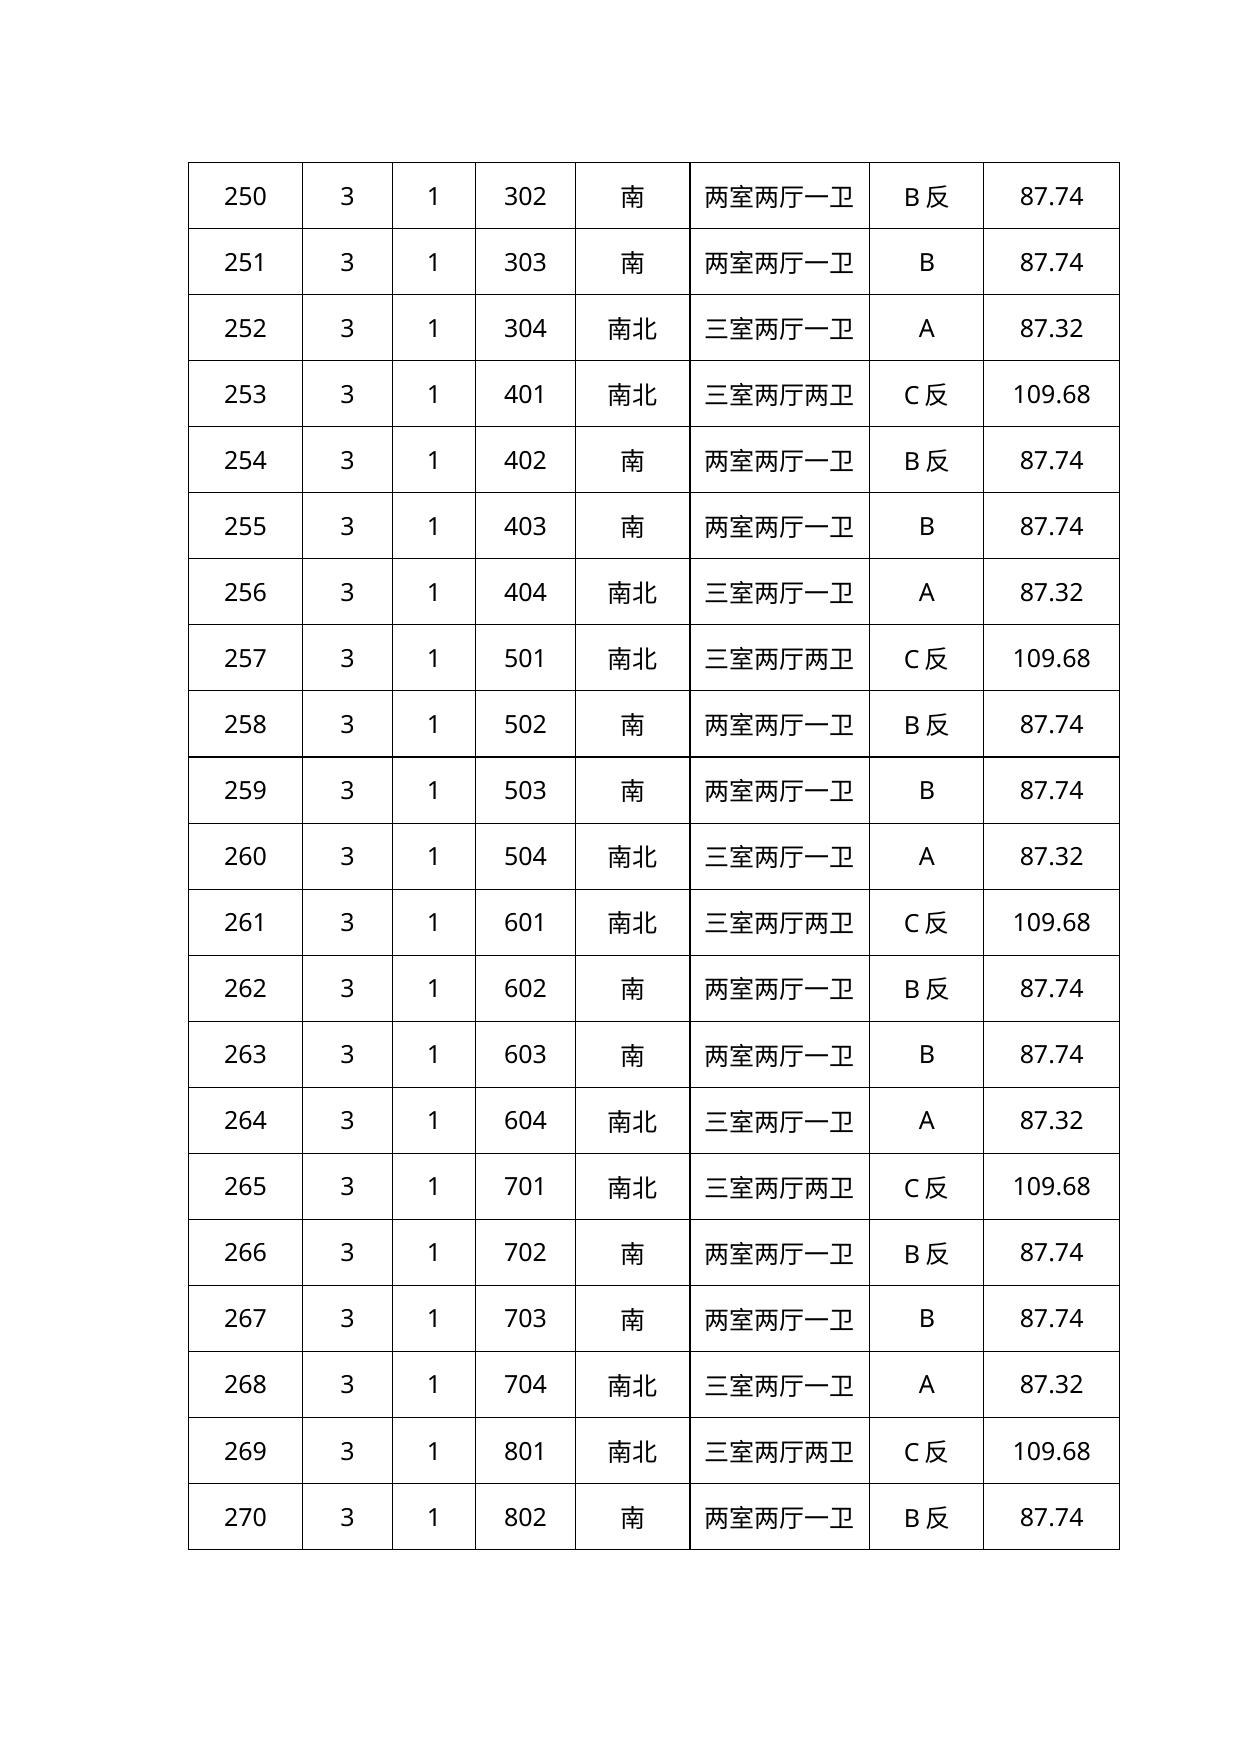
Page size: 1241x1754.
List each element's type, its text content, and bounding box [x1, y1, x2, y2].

table_cell 3 [303, 691, 392, 756]
table_cell 3 [303, 1088, 392, 1153]
table_cell 401 [476, 361, 575, 426]
table_cell 601 [476, 890, 575, 954]
table_cell 259 [189, 758, 302, 822]
table_cell 404 [476, 559, 575, 624]
table_cell 1 [393, 361, 475, 426]
table_cell B反 [870, 691, 983, 756]
table_cell 1 [393, 295, 475, 360]
table_cell 265 [189, 1154, 302, 1219]
table_cell 87.32 [984, 559, 1119, 624]
table_cell 87.74 [984, 691, 1119, 756]
table_cell 南北 [576, 1418, 689, 1483]
table_cell 1 [393, 625, 475, 690]
table_cell 南 [576, 956, 689, 1021]
table_cell 402 [476, 427, 575, 492]
table_cell 801 [476, 1418, 575, 1483]
table_cell 3 [303, 1484, 392, 1549]
table_cell 257 [189, 625, 302, 690]
table_cell B反 [870, 956, 983, 1021]
table_cell 1 [393, 163, 475, 228]
table_cell 269 [189, 1418, 302, 1483]
table_cell 两室两厅一卫 [691, 956, 869, 1021]
table_cell 502 [476, 691, 575, 756]
table_cell 南 [576, 758, 689, 822]
table_cell 3 [303, 559, 392, 624]
table_cell C反 [870, 890, 983, 954]
table_cell 三室两厅两卫 [691, 890, 869, 954]
table_cell A [870, 1352, 983, 1417]
table_cell B [870, 1022, 983, 1087]
table_cell 3 [303, 295, 392, 360]
table_cell 南 [576, 229, 689, 294]
table_cell 87.74 [984, 163, 1119, 228]
table_cell 1 [393, 493, 475, 558]
table_cell 南北 [576, 559, 689, 624]
table_cell 南 [576, 1286, 689, 1351]
table_cell 256 [189, 559, 302, 624]
table_cell 87.74 [984, 956, 1119, 1021]
table_cell 三室两厅两卫 [691, 625, 869, 690]
table_cell 87.74 [984, 758, 1119, 822]
table_cell 261 [189, 890, 302, 954]
table_cell 87.74 [984, 1220, 1119, 1285]
table_cell 两室两厅一卫 [691, 427, 869, 492]
table_cell 两室两厅一卫 [691, 1220, 869, 1285]
table_cell 87.32 [984, 295, 1119, 360]
table_cell 87.32 [984, 1352, 1119, 1417]
table_cell 1 [393, 229, 475, 294]
table_cell 3 [303, 1352, 392, 1417]
table_cell 109.68 [984, 1154, 1119, 1219]
table_cell 1 [393, 1154, 475, 1219]
table_cell 1 [393, 1352, 475, 1417]
table_cell C反 [870, 1154, 983, 1219]
table_cell 109.68 [984, 890, 1119, 954]
table_cell 南 [576, 163, 689, 228]
table_cell 三室两厅一卫 [691, 559, 869, 624]
table_cell 三室两厅一卫 [691, 824, 869, 888]
table_cell 87.32 [984, 824, 1119, 888]
table_cell 3 [303, 427, 392, 492]
table_cell 250 [189, 163, 302, 228]
table_cell 266 [189, 1220, 302, 1285]
table_cell 1 [393, 427, 475, 492]
table_cell 704 [476, 1352, 575, 1417]
table_cell 1 [393, 1286, 475, 1351]
table_cell 602 [476, 956, 575, 1021]
table_cell 87.74 [984, 1022, 1119, 1087]
table_cell B反 [870, 1220, 983, 1285]
table_cell A [870, 824, 983, 888]
table_cell 三室两厅一卫 [691, 1352, 869, 1417]
table_cell B反 [870, 427, 983, 492]
table_cell B [870, 493, 983, 558]
table_cell 87.74 [984, 1484, 1119, 1549]
table_cell 两室两厅一卫 [691, 1022, 869, 1087]
table_cell 南 [576, 1220, 689, 1285]
table_cell 1 [393, 758, 475, 822]
table_cell 南北 [576, 1352, 689, 1417]
table_cell 604 [476, 1088, 575, 1153]
table_cell 255 [189, 493, 302, 558]
table_cell 603 [476, 1022, 575, 1087]
table_cell 南北 [576, 1088, 689, 1153]
table_cell 1 [393, 890, 475, 954]
table_cell 253 [189, 361, 302, 426]
table_cell A [870, 295, 983, 360]
table_cell 两室两厅一卫 [691, 163, 869, 228]
table_cell 3 [303, 625, 392, 690]
table_cell 251 [189, 229, 302, 294]
table_cell 3 [303, 163, 392, 228]
table_cell B [870, 229, 983, 294]
table_cell 702 [476, 1220, 575, 1285]
table_cell 南北 [576, 1154, 689, 1219]
table_cell 南 [576, 427, 689, 492]
table_cell 南北 [576, 361, 689, 426]
table_cell B [870, 1286, 983, 1351]
table_cell 504 [476, 824, 575, 888]
table_cell B [870, 758, 983, 822]
table_cell 268 [189, 1352, 302, 1417]
table_cell 109.68 [984, 625, 1119, 690]
table_cell 3 [303, 956, 392, 1021]
table_cell 南 [576, 691, 689, 756]
table_cell 南北 [576, 890, 689, 954]
table_cell 3 [303, 824, 392, 888]
table_cell 262 [189, 956, 302, 1021]
table_cell 267 [189, 1286, 302, 1351]
table_cell 三室两厅两卫 [691, 361, 869, 426]
table_cell 两室两厅一卫 [691, 1286, 869, 1351]
table_cell 258 [189, 691, 302, 756]
table_cell C反 [870, 1418, 983, 1483]
table_cell B反 [870, 163, 983, 228]
table_cell 303 [476, 229, 575, 294]
table_cell 1 [393, 1088, 475, 1153]
table_cell C反 [870, 361, 983, 426]
table_cell 南 [576, 1484, 689, 1549]
table_cell 254 [189, 427, 302, 492]
table_cell 3 [303, 1154, 392, 1219]
table_cell 403 [476, 493, 575, 558]
table_cell 3 [303, 1022, 392, 1087]
table_cell 南北 [576, 625, 689, 690]
table_cell 109.68 [984, 1418, 1119, 1483]
table_cell 南 [576, 493, 689, 558]
table_cell 302 [476, 163, 575, 228]
table_cell 1 [393, 824, 475, 888]
table_cell 263 [189, 1022, 302, 1087]
table_cell 南北 [576, 824, 689, 888]
table_cell 304 [476, 295, 575, 360]
table_cell 87.74 [984, 427, 1119, 492]
table_cell 1 [393, 559, 475, 624]
table_cell 三室两厅两卫 [691, 1418, 869, 1483]
table_cell 503 [476, 758, 575, 822]
table_cell 264 [189, 1088, 302, 1153]
table_cell 501 [476, 625, 575, 690]
table_cell 701 [476, 1154, 575, 1219]
table_cell 3 [303, 1418, 392, 1483]
table_cell 两室两厅一卫 [691, 229, 869, 294]
table_cell 3 [303, 1220, 392, 1285]
table_cell 南北 [576, 295, 689, 360]
table_cell 3 [303, 890, 392, 954]
table_cell C反 [870, 625, 983, 690]
table_cell A [870, 559, 983, 624]
table_cell 3 [303, 1286, 392, 1351]
table_cell 1 [393, 1220, 475, 1285]
table_cell 1 [393, 691, 475, 756]
table_cell 260 [189, 824, 302, 888]
table_cell 3 [303, 229, 392, 294]
table_cell A [870, 1088, 983, 1153]
table_cell 两室两厅一卫 [691, 691, 869, 756]
table_cell 两室两厅一卫 [691, 1484, 869, 1549]
table_cell 1 [393, 1022, 475, 1087]
table_cell 两室两厅一卫 [691, 493, 869, 558]
table_cell 南 [576, 1022, 689, 1087]
table_cell 三室两厅一卫 [691, 1088, 869, 1153]
table_cell 87.32 [984, 1088, 1119, 1153]
table_cell 3 [303, 493, 392, 558]
table_cell 1 [393, 956, 475, 1021]
table_cell 252 [189, 295, 302, 360]
table_cell 802 [476, 1484, 575, 1549]
table_cell 1 [393, 1484, 475, 1549]
table_cell 两室两厅一卫 [691, 758, 869, 822]
table_cell 3 [303, 361, 392, 426]
table_cell 109.68 [984, 361, 1119, 426]
table_cell 87.74 [984, 493, 1119, 558]
table_cell 703 [476, 1286, 575, 1351]
table_cell 三室两厅两卫 [691, 1154, 869, 1219]
table_cell B反 [870, 1484, 983, 1549]
table_cell 87.74 [984, 229, 1119, 294]
table_cell 1 [393, 1418, 475, 1483]
table_cell 三室两厅一卫 [691, 295, 869, 360]
table_cell 270 [189, 1484, 302, 1549]
table_cell 87.74 [984, 1286, 1119, 1351]
table_cell 3 [303, 758, 392, 822]
